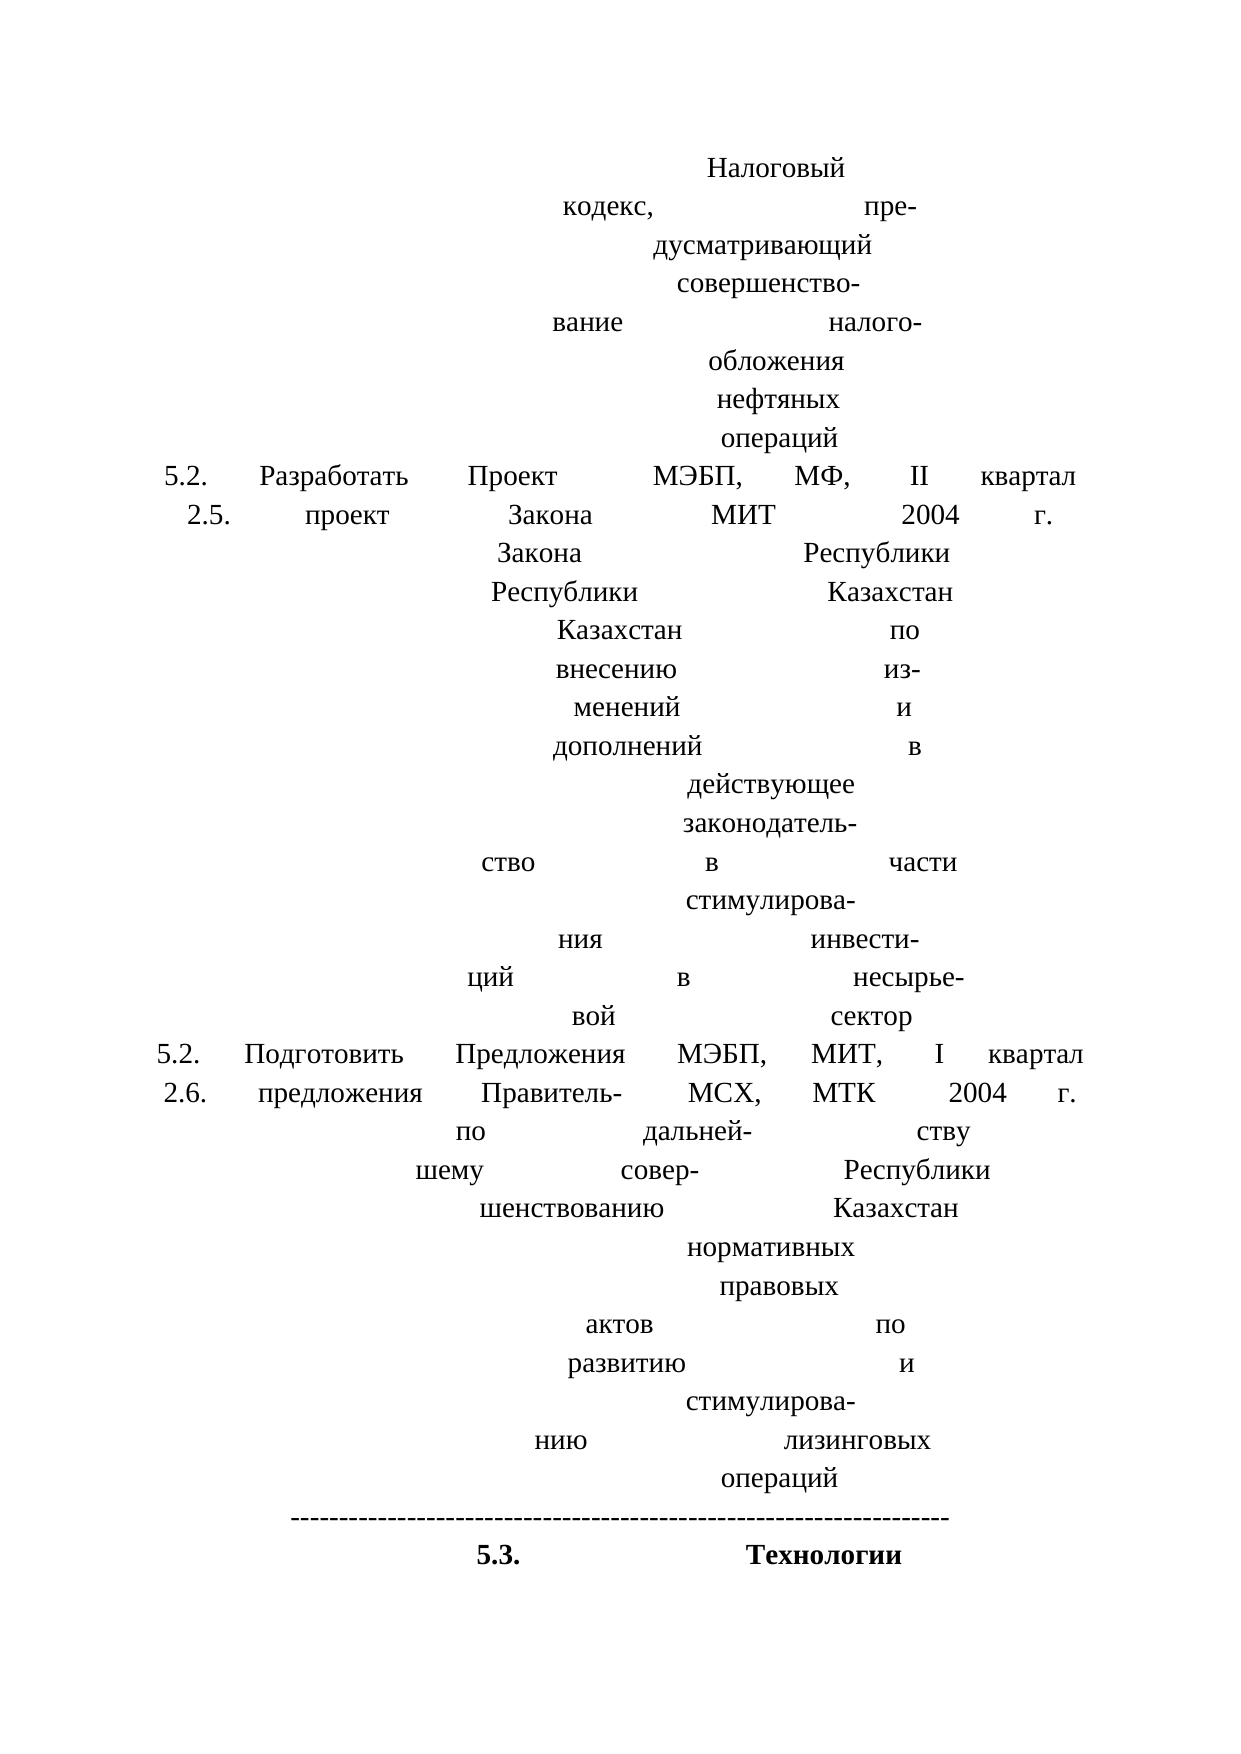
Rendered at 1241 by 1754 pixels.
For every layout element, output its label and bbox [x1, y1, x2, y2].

text [112, 150, 1128, 1571]
